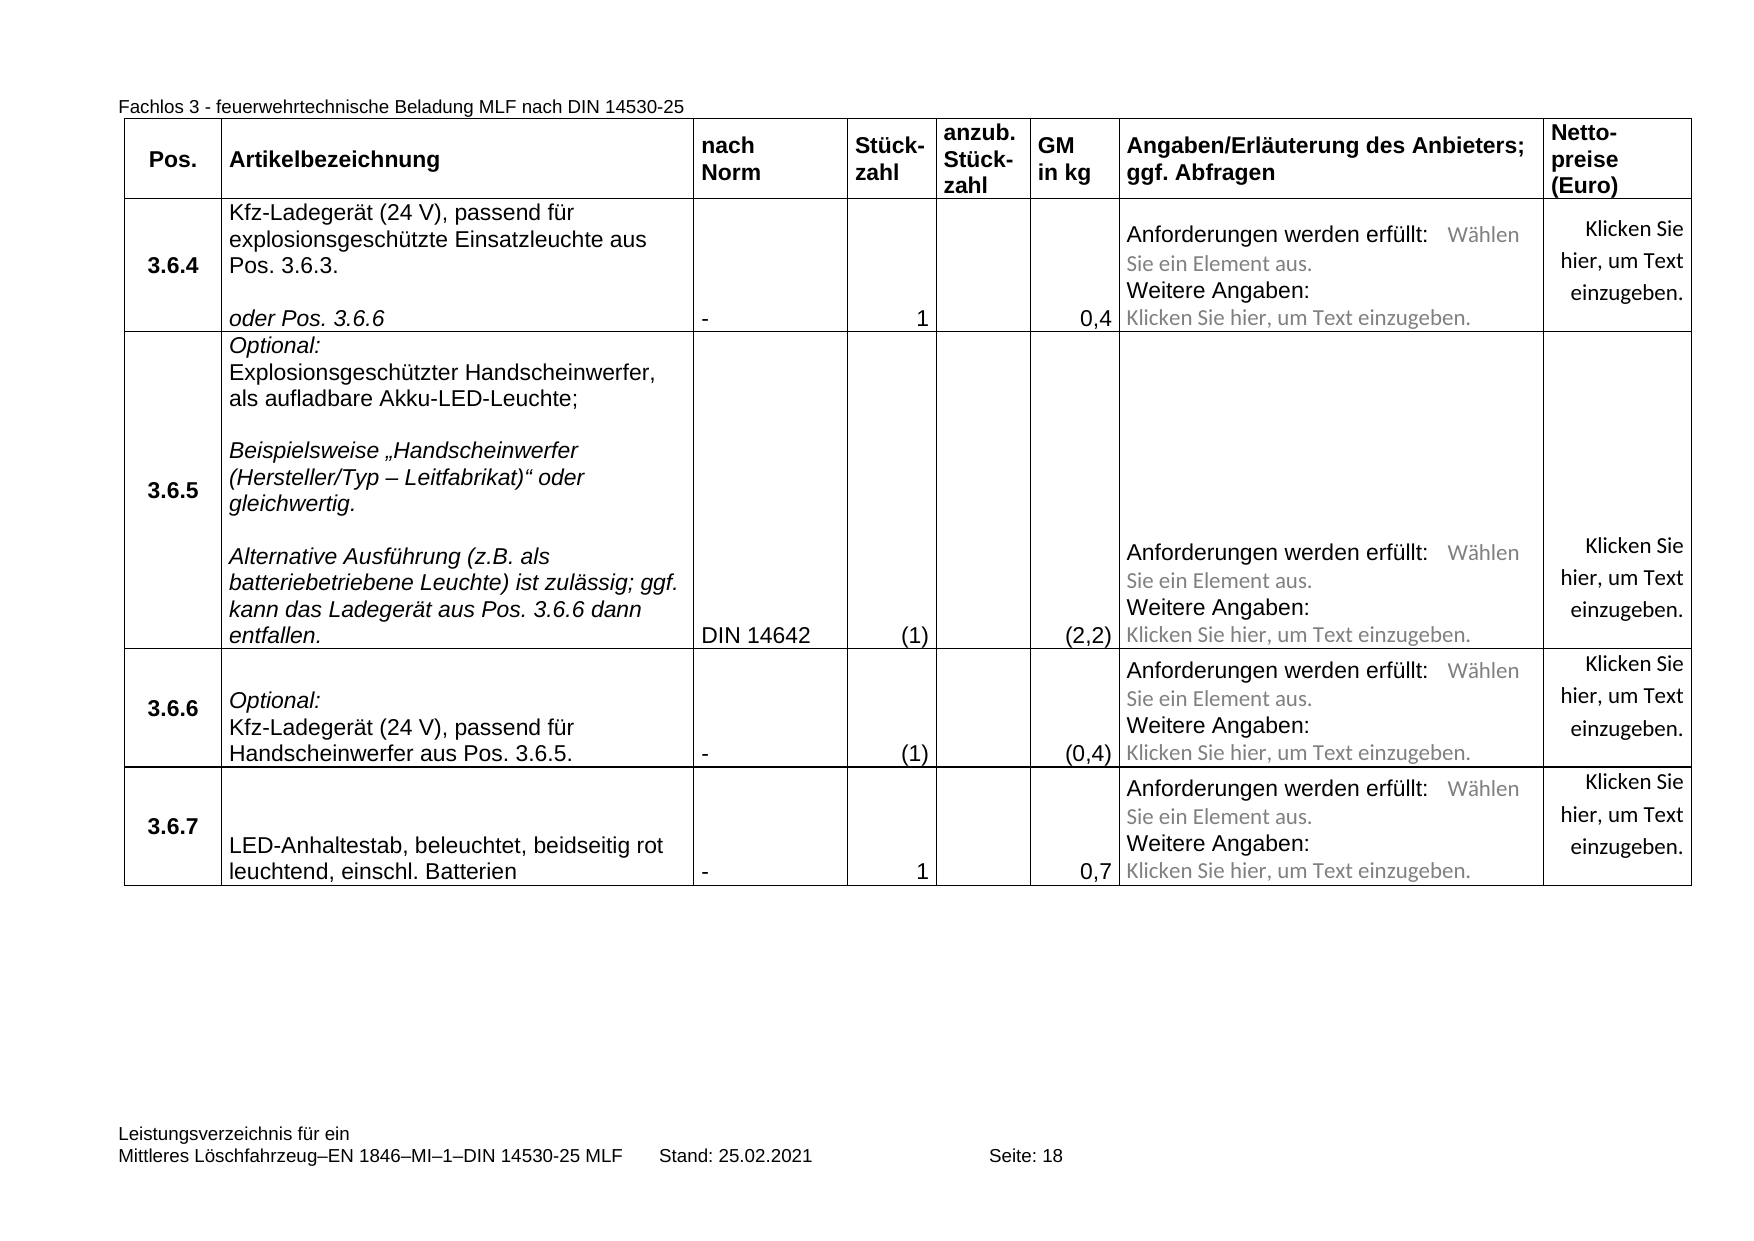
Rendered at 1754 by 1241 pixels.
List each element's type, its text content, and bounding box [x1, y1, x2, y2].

table_cell 3.6.7 [125, 768, 221, 884]
table_cell 3.6.6 [125, 649, 221, 766]
table_header Stück-zahl [848, 119, 936, 198]
table_cell (1) [848, 332, 936, 648]
table_header Artikelbezeichnung [222, 119, 693, 198]
table_cell [1544, 649, 1691, 766]
table_cell 3.6.5 [125, 332, 221, 648]
table_cell [937, 768, 1030, 884]
table_cell [937, 649, 1030, 766]
table_cell [1544, 199, 1691, 331]
table_cell LED-Anhaltestab, beleuchtet, beidseitig rot leuchtend, einschl. Batterien [222, 768, 693, 884]
table_cell Anforderungen werden erfüllt: Weitere Angaben: [1120, 332, 1543, 648]
table_cell DIN 14642 [694, 332, 847, 648]
table_cell 1 [848, 199, 936, 331]
table_cell - [694, 649, 847, 766]
table_cell (2,2) [1031, 332, 1119, 648]
table_cell 3.6.4 [125, 199, 221, 331]
table_cell Optional: Explosionsgeschützter Handscheinwerfer, als aufladbare Akku-LED-Leuchte; Beispielsweise „Handscheinwerfer (Hersteller/Typ – Leitfabrikat)“ oder gleichwertig. Alternative Ausführung (z.B. als batteriebetriebene Leuchte) ist zulässig; ggf. kann das Ladegerät aus Pos. 3.6.6 dann entfallen. [222, 332, 693, 648]
table_cell (0,4) [1031, 649, 1119, 766]
table_cell Kfz-Ladegerät (24 V), passend für explosionsgeschützte Einsatzleuchte aus Pos. 3.6.3. oder Pos. 3.6.6 [222, 199, 693, 331]
table_header Netto- preise (Euro) [1544, 119, 1691, 198]
table_cell [1544, 332, 1691, 648]
table_header anzub. Stück-zahl [937, 119, 1030, 198]
table_cell Optional: Kfz-Ladegerät (24 V), passend für Handscheinwerfer aus Pos. 3.6.5. [222, 649, 693, 766]
table_cell Anforderungen werden erfüllt: Weitere Angaben: [1120, 649, 1543, 766]
table_header nach Norm [694, 119, 847, 198]
table_cell (1) [848, 649, 936, 766]
table_header Angaben/Erläuterung des Anbieters; ggf. Abfragen [1120, 119, 1543, 198]
table_cell - [694, 768, 847, 884]
table_header GM in kg [1031, 119, 1119, 198]
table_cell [1120, 199, 1543, 331]
table_cell [937, 332, 1030, 648]
table_cell [937, 199, 1030, 331]
table_cell [1544, 768, 1691, 884]
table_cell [1120, 768, 1543, 884]
table_header Pos. [125, 119, 221, 198]
table_cell 0,4 [1031, 199, 1119, 331]
table_cell 1 [848, 768, 936, 884]
table_cell - [694, 199, 847, 331]
table_cell 0,7 [1031, 768, 1119, 884]
